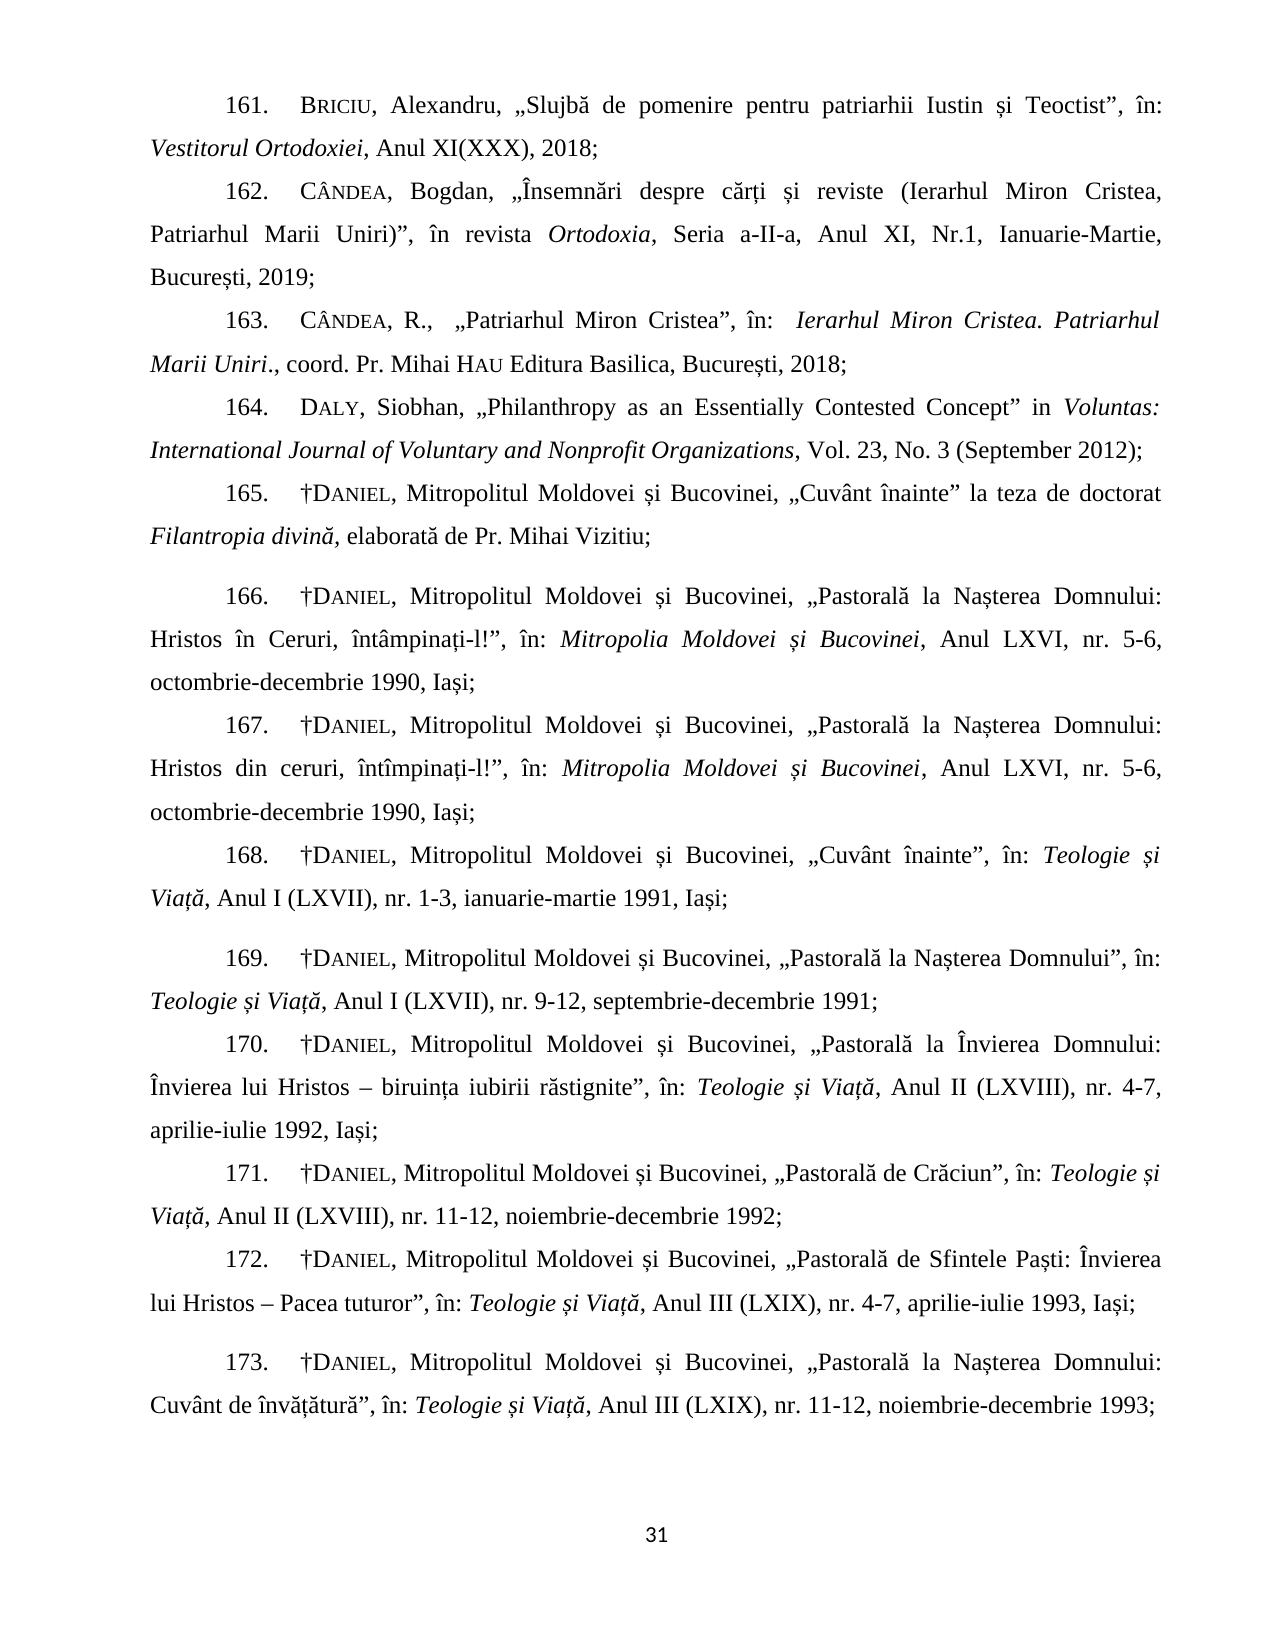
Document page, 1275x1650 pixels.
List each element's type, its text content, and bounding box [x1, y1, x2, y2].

list †Daniel, Mitropolitul Moldovei și Bucovinei, „Pastorală la Nașterea Domnului: Hristos în Ceruri, întâmpinați-l!”, în: Mitropolia Moldovei și Bucovinei, Anul LXVI, nr. 5-6, octombrie-decembrie 1990, Iași; [150, 581, 1162, 696]
list Daly, Siobhan, „Philanthropy as an Essentially Contested Concept” in Voluntas: International Journal of Voluntary and Nonprofit Organizations, Vol. 23, No. 3 (September 2012); [150, 392, 1162, 464]
list †Daniel, Mitropolitul Moldovei și Bucovinei, „Pastorală la Nașterea Domnului”, în: Teologie și Viață, Anul I (LXVII), nr. 9-12, septembrie-decembrie 1991; [150, 943, 1162, 1014]
list Cândea, Bogdan, „Însemnări despre cărți și reviste (Ierarhul Miron Cristea, Patriarhul Marii Uniri)”, în revista Ortodoxia, Seria a-II-a, Anul XI, Nr.1, Ianuarie-Martie, București, 2019; [150, 176, 1162, 291]
list †Daniel, Mitropolitul Moldovei și Bucovinei, „Pastorală de Sfintele Paști: Învierea lui Hristos – Pacea tuturor”, în: Teologie și Viață, Anul III (LXIX), nr. 4-7, aprilie-iulie 1993, Iași; [150, 1244, 1162, 1316]
list †Daniel, Mitropolitul Moldovei și Bucovinei, „Pastorală de Crăciun”, în: Teologie și Viață, Anul II (LXVIII), nr. 11-12, noiembrie-decembrie 1992; [150, 1158, 1162, 1230]
list †Daniel, Mitropolitul Moldovei și Bucovinei, „Pastorală la Învierea Domnului: Învierea lui Hristos – biruința iubirii răstignite”, în: Teologie și Viață, Anul II (LXVIII), nr. 4-7, aprilie-iulie 1992, Iași; [150, 1029, 1162, 1144]
list Briciu, Alexandru, „Slujbă de pomenire pentru patriarhii Iustin și Teoctist”, în: Vestitorul Ortodoxiei, Anul XI(XXX), 2018; [150, 90, 1162, 162]
list †Daniel, Mitropolitul Moldovei și Bucovinei, „Cuvânt înainte”, în: Teologie și Viață, Anul I (LXVII), nr. 1-3, ianuarie-martie 1991, Iași; [150, 840, 1162, 912]
list Cândea, R., „Patriarhul Miron Cristea”, în: Ierarhul Miron Cristea. Patriarhul Marii Uniri., coord. Pr. Mihai Hau Editura Basilica, București, 2018; [150, 306, 1162, 377]
list †Daniel, Mitropolitul Moldovei și Bucovinei, „Pastorală la Nașterea Domnului: Cuvânt de învățătură”, în: Teologie și Viață, Anul III (LXIX), nr. 11-12, noiembrie-decembrie 1993; [150, 1347, 1162, 1419]
list †Daniel, Mitropolitul Moldovei și Bucovinei, „Cuvânt înainte” la teza de doctorat Filantropia divină, elaborată de Pr. Mihai Vizitiu; [150, 478, 1162, 550]
list †Daniel, Mitropolitul Moldovei și Bucovinei, „Pastorală la Nașterea Domnului: Hristos din ceruri, întîmpinați-l!”, în: Mitropolia Moldovei și Bucovinei, Anul LXVI, nr. 5-6, octombrie-decembrie 1990, Iași; [150, 710, 1162, 825]
